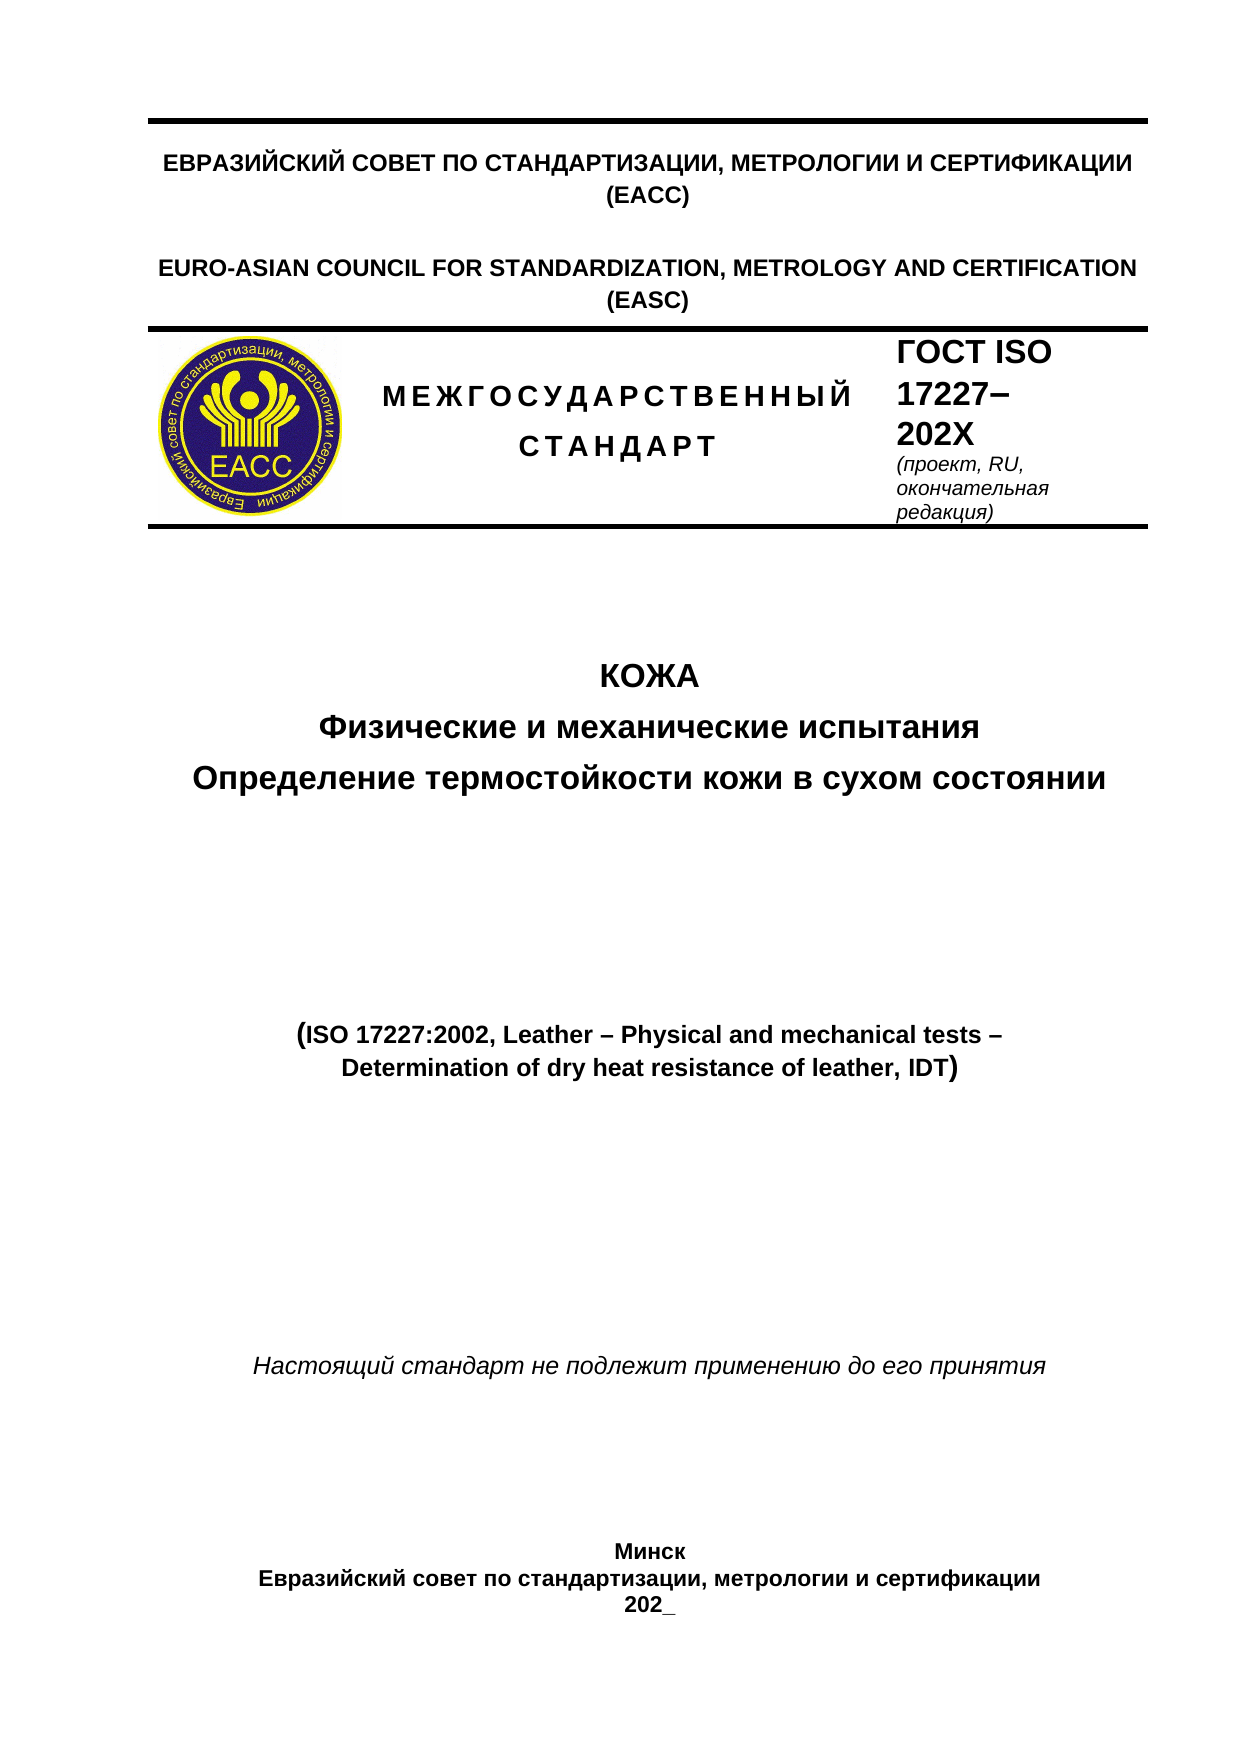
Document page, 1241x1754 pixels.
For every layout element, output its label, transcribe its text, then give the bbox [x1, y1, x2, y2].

text КОЖА [148, 656, 1152, 694]
text Минск [148, 1538, 1152, 1564]
text Настоящий стандарт не подлежит применению до его принятия [148, 1351, 1152, 1380]
text Определение термостойкости кожи в сухом состоянии [148, 758, 1152, 796]
text (ISO 17227:2002, Leather – Physical and mechanical tests – [148, 1016, 1152, 1049]
table_cell ГОСТ ISO 17227– 202Х (проект, RU, окончательная редакция) [885, 332, 1148, 524]
table_header ЕВРАЗИЙСКИЙ СОВЕТ ПО СТАНДАРТИЗАЦИИ, МЕТРОЛОГИИ И СЕРТИФИКАЦИИ (ЕАСС) EURO-ASIAN COUNCIL FOR STANDARDIZATION, METROLOGY AND CERTIFICATION (EASC) [148, 124, 1148, 326]
text Физические и механические испытания [148, 707, 1152, 746]
text Determination of dry heat resistance of leather, IDT) [148, 1049, 1152, 1083]
text 202_ [148, 1591, 1152, 1617]
table_cell МЕЖГОСУДАРСТВЕННЫЙ СТАНДАРТ [348, 332, 885, 524]
text Евразийский совет по стандартизации, метрологии и сертификации [148, 1564, 1152, 1591]
picture [158, 336, 342, 520]
table_cell [148, 332, 348, 524]
